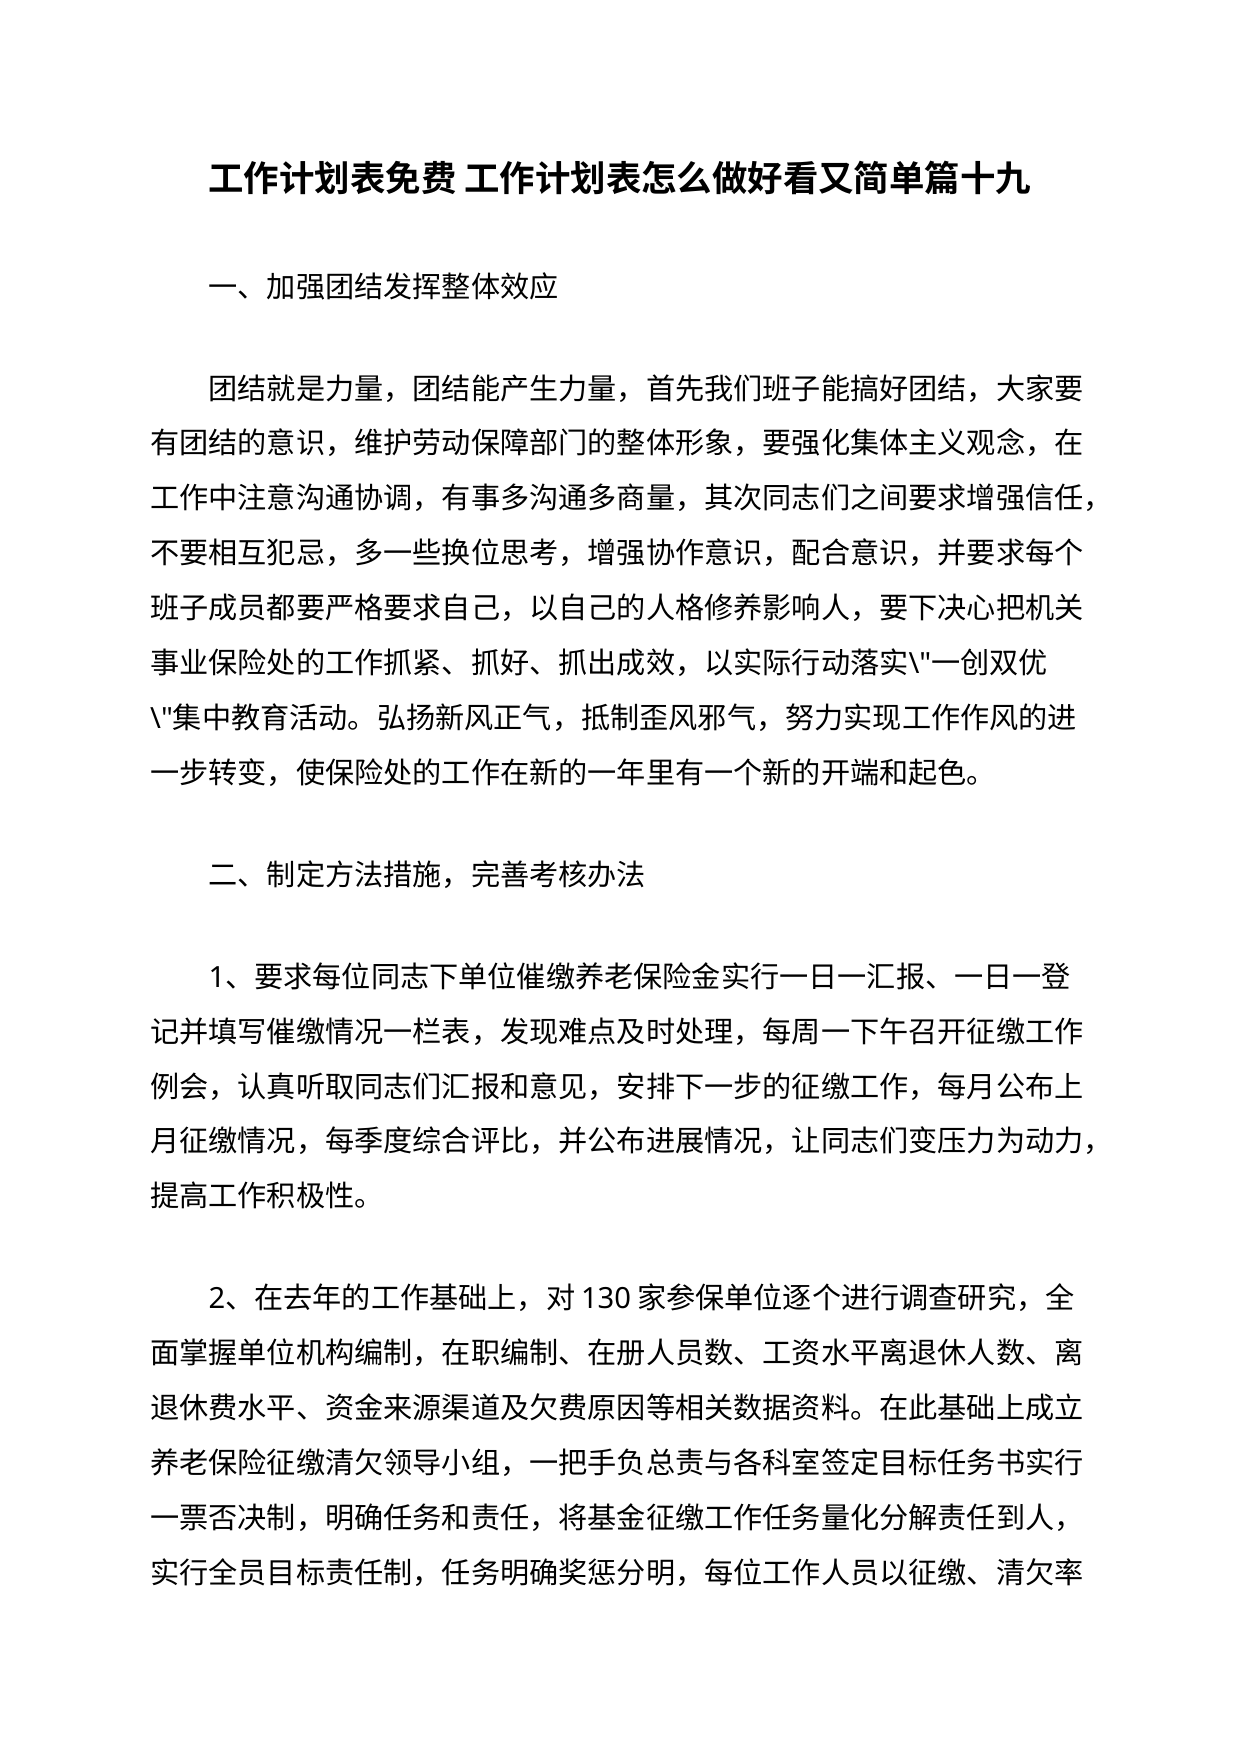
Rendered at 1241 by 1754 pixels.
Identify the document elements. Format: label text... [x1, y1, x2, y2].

text 团结就是力量，团结能产生力量，首先我们班子能搞好团结，大家要有团结的意识，维护劳动保障部门的整体形象，要强化集体主义观念，在工作中注意沟通协调，有事多沟通多商量，其次同志们之间要求增强信任，不要相互犯忌，多一些换位思考，增强协作意识，配合意识，并要求每个班子成员都要严格要求自己，以自己的人格修养影响人，要下决心把机关事业保险处的工作抓紧、抓好、抓出成效，以实际行动落实\"一创双优\"集中教育活动。弘扬新风正气，抵制歪风邪气，努力实现工作作风的进一步转变，使保险处的工作在新的一年里有一个新的开端和起色。 [150, 365, 1090, 792]
text 工作计划表免费 工作计划表怎么做好看又简单篇十九 [150, 150, 1090, 201]
text 二、制定方法措施，完善考核办法 [150, 851, 1090, 894]
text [150, 1275, 1090, 1592]
text 1、要求每位同志下单位催缴养老保险金实行一日一汇报、一日一登记并填写催缴情况一栏表，发现难点及时处理，每周一下午召开征缴工作例会，认真听取同志们汇报和意见，安排下一步的征缴工作，每月公布上月征缴情况，每季度综合评比，并公布进展情况，让同志们变压力为动力，提高工作积极性。 [150, 953, 1090, 1215]
text 一、加强团结发挥整体效应 [150, 263, 1090, 306]
